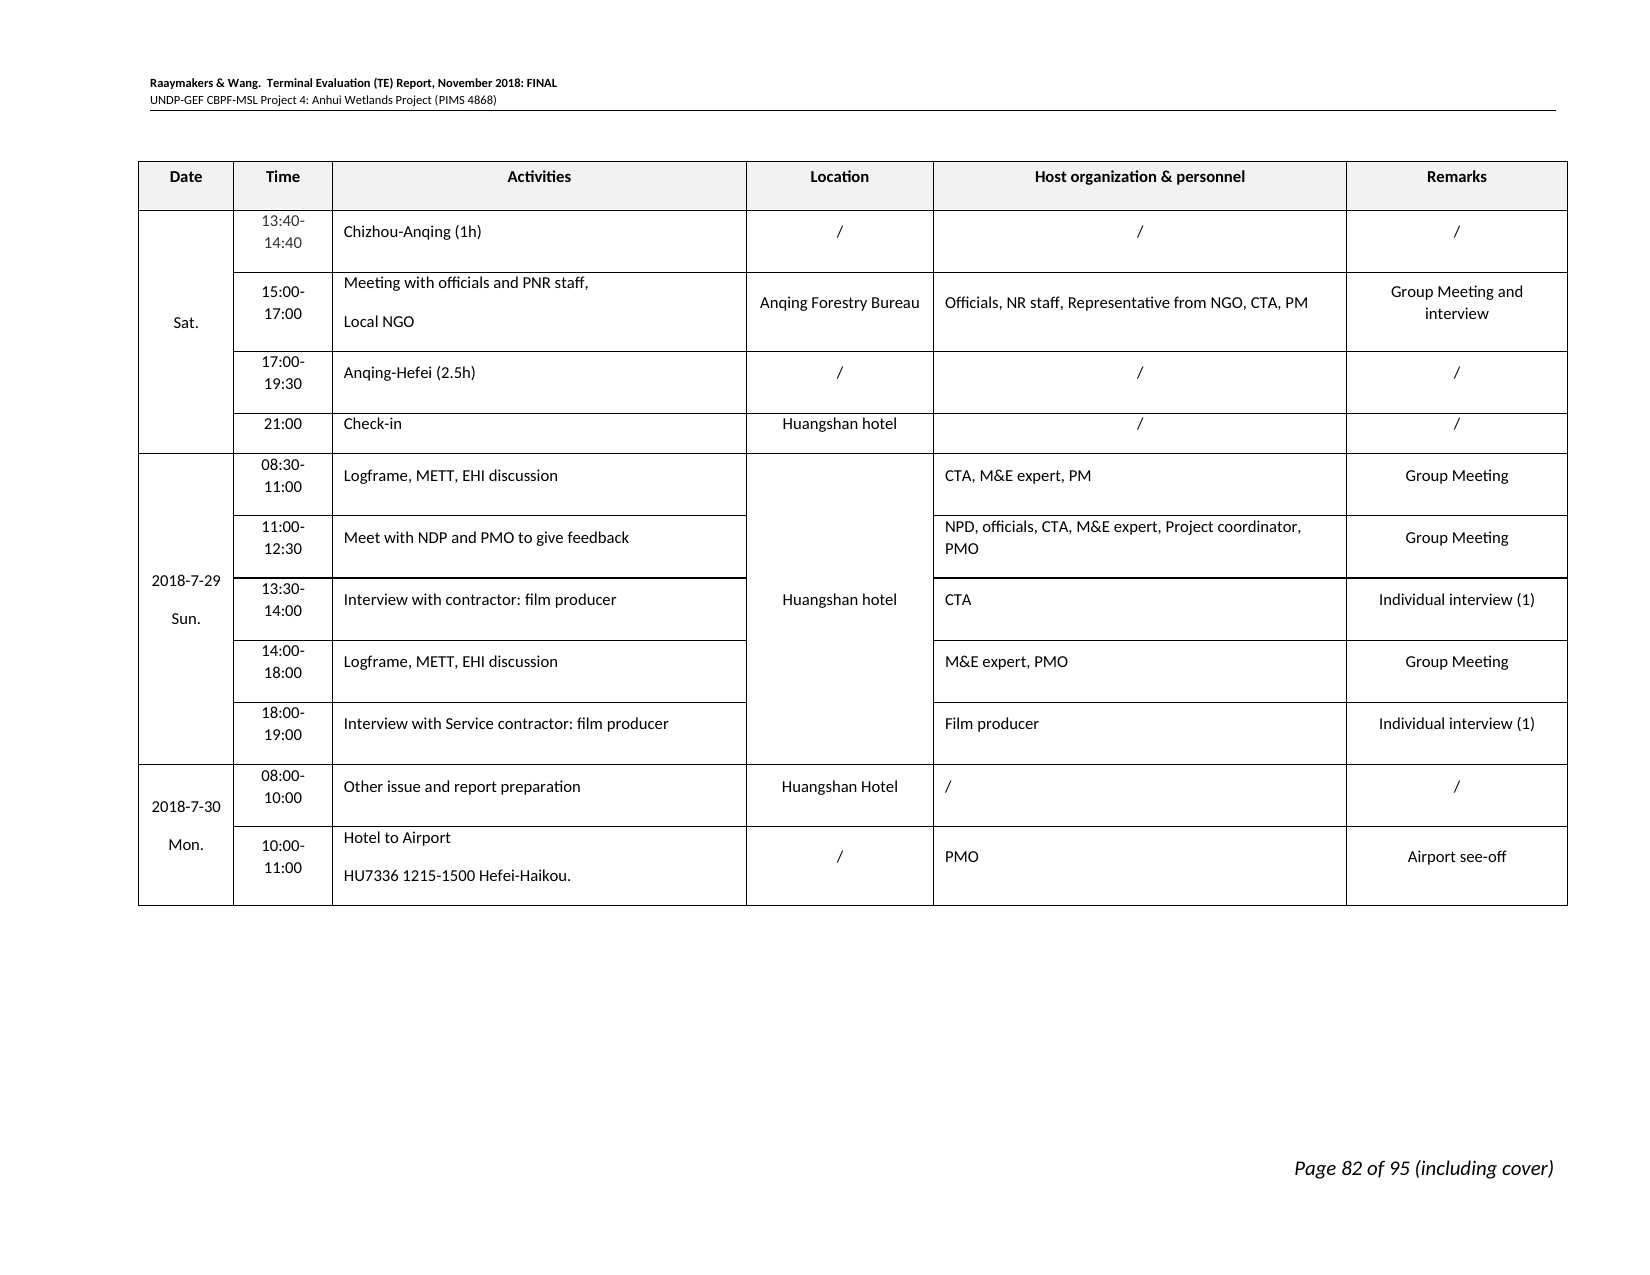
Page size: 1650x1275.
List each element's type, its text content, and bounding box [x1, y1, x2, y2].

table_header Remarks [1347, 162, 1567, 209]
table_cell 21:00 [234, 414, 332, 453]
table_cell Interview with Service contractor: film producer [333, 703, 746, 764]
table_cell 08:00-10:00 [234, 765, 332, 826]
table_cell / [1347, 765, 1567, 826]
table_cell Group Meeting [1347, 454, 1567, 515]
table_cell / [1347, 211, 1567, 272]
table_cell 17:00-19:30 [234, 352, 332, 413]
table_cell Officials, NR staff, Representative from NGO, CTA, PM [934, 273, 1346, 351]
table_cell PMO [934, 827, 1346, 905]
table_cell 14:00-18:00 [234, 641, 332, 702]
table_cell / [934, 352, 1346, 413]
table_cell / [934, 765, 1346, 826]
table_cell / [747, 211, 933, 272]
table_cell Film producer [934, 703, 1346, 764]
table_cell NPD, officials, CTA, M&E expert, Project coordinator, PMO [934, 516, 1346, 577]
table_cell Huangshan hotel [747, 454, 933, 764]
table_cell Airport see-off [1347, 827, 1567, 905]
table_cell 2018-7-30 Mon. [139, 765, 233, 905]
table_cell 18:00-19:00 [234, 703, 332, 764]
table_cell Group Meeting and interview [1347, 273, 1567, 351]
table_cell 10:00-11:00 [234, 827, 332, 905]
table_header Location [747, 162, 933, 209]
table_cell Anqing Forestry Bureau [747, 273, 933, 351]
table_cell Interview with contractor: film producer [333, 579, 746, 639]
table_cell CTA, M&E expert, PM [934, 454, 1346, 515]
table_cell / [934, 211, 1346, 272]
table_cell 15:00-17:00 [234, 273, 332, 351]
table_cell M&E expert, PMO [934, 641, 1346, 702]
table_cell 2018-7-29 Sun. [139, 454, 233, 764]
table_cell / [747, 352, 933, 413]
table_cell Huangshan Hotel [747, 765, 933, 826]
table_cell 08:30-11:00 [234, 454, 332, 515]
table_cell Other issue and report preparation [333, 765, 746, 826]
table_cell Logframe, METT, EHI discussion [333, 641, 746, 702]
table_cell CTA [934, 579, 1346, 639]
table_header Date [139, 162, 233, 209]
table_header Host organization & personnel [934, 162, 1346, 209]
table_cell / [1347, 352, 1567, 413]
table_cell Group Meeting [1347, 516, 1567, 577]
table_cell 13:30-14:00 [234, 579, 332, 639]
table_cell Check-in [333, 414, 746, 453]
table_cell Individual interview (1) [1347, 703, 1567, 764]
table_cell / [747, 827, 933, 905]
table_cell / [1347, 414, 1567, 453]
table_cell 11:00-12:30 [234, 516, 332, 577]
table_header Activities [333, 162, 746, 209]
table_cell Huangshan hotel [747, 414, 933, 453]
table_header Time [234, 162, 332, 209]
table_cell Individual interview (1) [1347, 579, 1567, 639]
table_cell 13:40-14:40 [234, 211, 332, 272]
table_cell Anqing-Hefei (2.5h) [333, 352, 746, 413]
table_cell Logframe, METT, EHI discussion [333, 454, 746, 515]
table_cell Meet with NDP and PMO to give feedback [333, 516, 746, 577]
table_cell / [934, 414, 1346, 453]
table_cell 2018-7-28 Sat. [139, 211, 233, 453]
table_cell Chizhou-Anqing (1h) [333, 211, 746, 272]
table_cell Meeting with officials and PNR staff, Local NGO [333, 273, 746, 351]
table_cell Hotel to Airport HU7336 1215-1500 Hefei-Haikou. [333, 827, 746, 905]
table_cell Group Meeting [1347, 641, 1567, 702]
